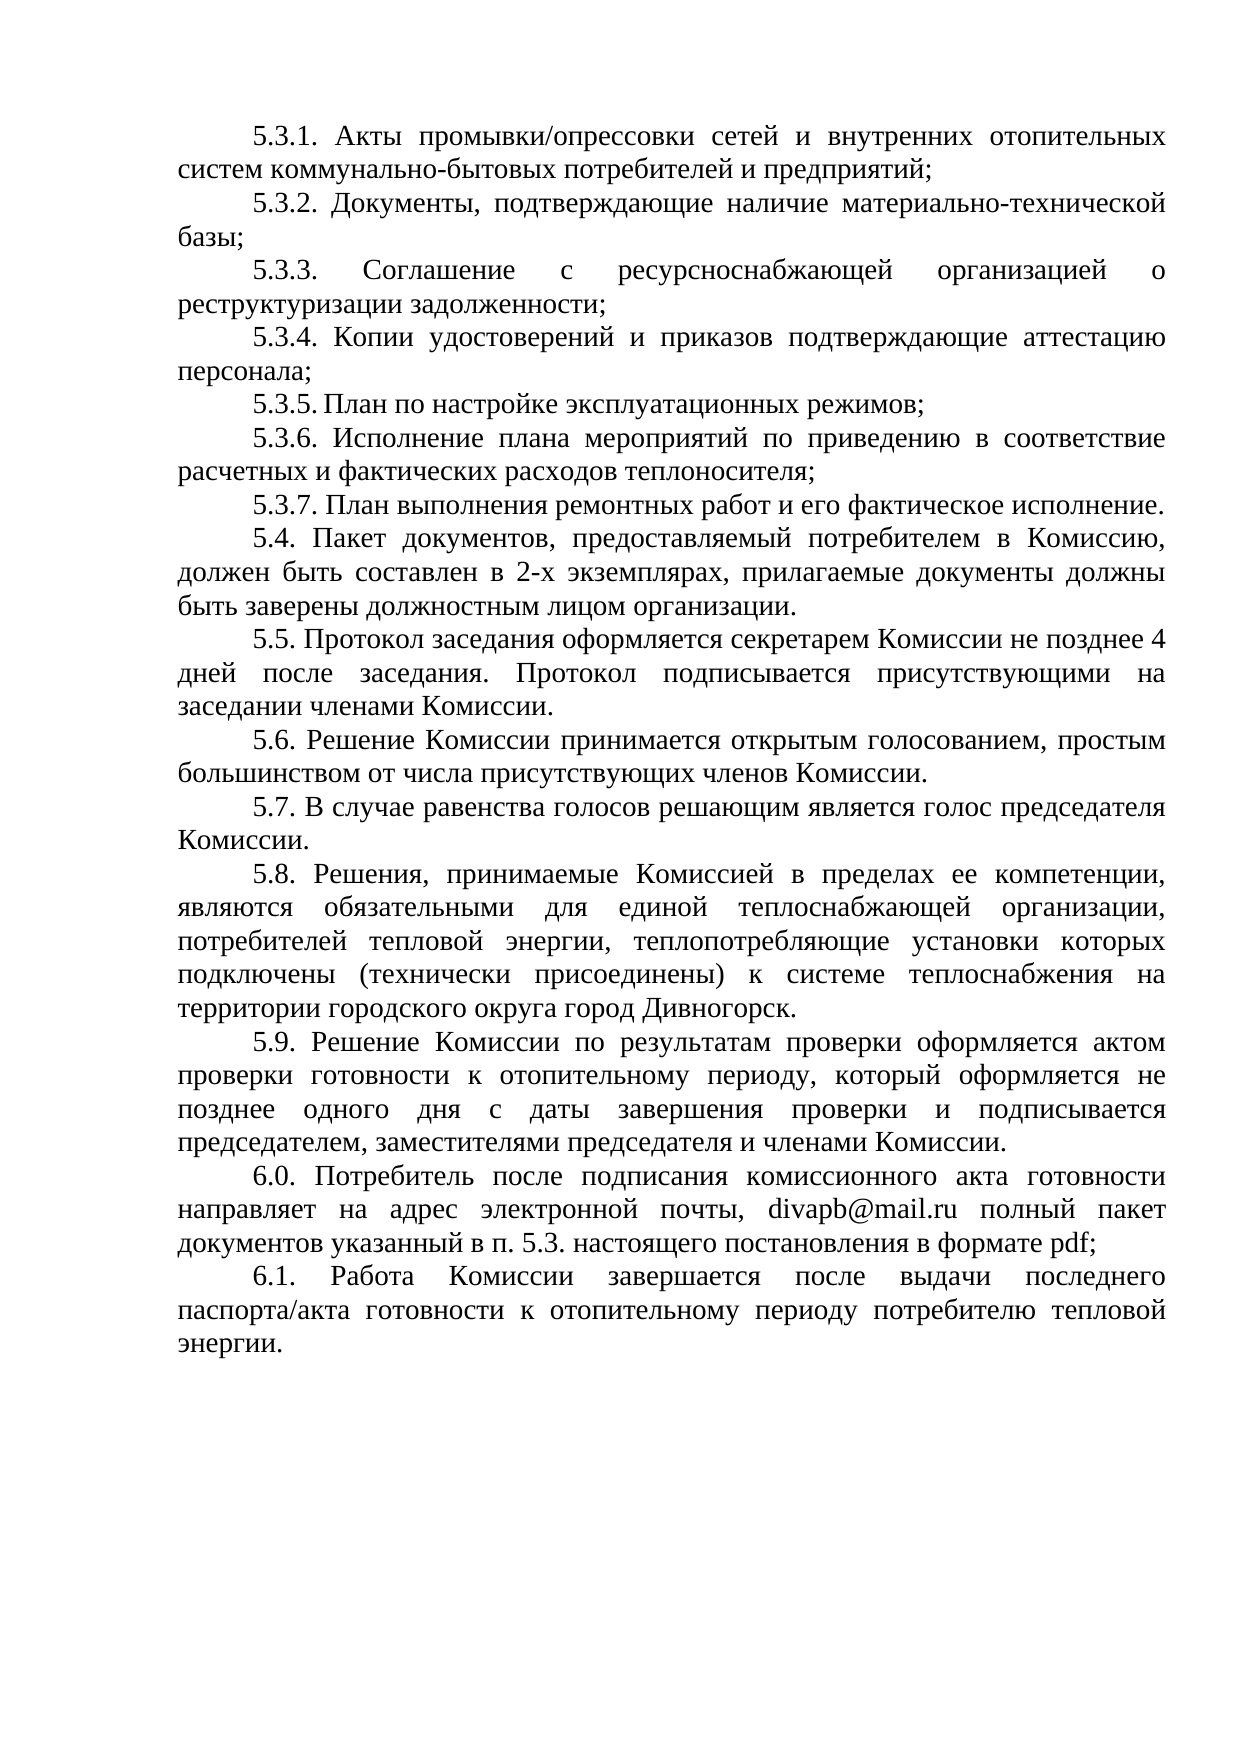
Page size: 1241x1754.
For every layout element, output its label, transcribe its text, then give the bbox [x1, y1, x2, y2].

text 5.4. Пакет документов, предоставляемый потребителем в Комиссию, должен быть составлен в 2-х экземплярах, прилагаемые документы должны быть заверены должностным лицом организации. [177, 521, 1166, 621]
text 5.6. Решение Комиссии принимается открытым голосованием, простым большинством от числа присутствующих членов Комиссии. [177, 722, 1166, 789]
text 5.3.4. Копии удостоверений и приказов подтверждающие аттестацию персонала; [177, 319, 1166, 386]
text 5.9. Решение Комиссии по результатам проверки оформляется актом проверки готовности к отопительному периоду, который оформляется не позднее одного дня с даты завершения проверки и подписывается председателем, заместителями председателя и членами Комиссии. [177, 1024, 1166, 1158]
text 5.3.1. Акты промывки/опрессовки сетей и внутренних отопительных систем коммунально-бытовых потребителей и предприятий; [177, 118, 1166, 185]
text 5.7. В случае равенства голосов решающим является голос председателя Комиссии. [177, 789, 1166, 856]
text 6.0. Потребитель после подписания комиссионного акта готовности направляет на адрес электронной почты, divapb@mail.ru полный пакет документов указанный в п. 5.3. настоящего постановления в формате pdf; [177, 1158, 1166, 1258]
text 5.3.2. Документы, подтверждающие наличие материально-технической базы; [177, 185, 1166, 252]
text 6.1. Работа Комиссии завершается после выдачи последнего паспорта/акта готовности к отопительному периоду потребителю тепловой энергии. [177, 1258, 1166, 1359]
text 5.3.3. Соглашение с ресурсноснабжающей организацией о реструктуризации задолженности; [177, 252, 1166, 319]
text 5.3.5. План по настройке эксплуатационных режимов; [177, 386, 1166, 420]
text 5.3.7. План выполнения ремонтных работ и его фактическое исполнение. [177, 487, 1166, 521]
text 5.3.6. Исполнение плана мероприятий по приведению в соответствие расчетных и фактических расходов теплоносителя; [177, 420, 1166, 487]
text 5.5. Протокол заседания оформляется секретарем Комиссии не позднее 4 дней после заседания. Протокол подписывается присутствующими на заседании членами Комиссии. [177, 621, 1166, 722]
text 5.8. Решения, принимаемые Комиссией в пределах ее компетенции, являются обязательными для единой теплоснабжающей организации, потребителей тепловой энергии, теплопотребляющие установки которых подключены (технически присоединены) к системе теплоснабжения на территории городского округа город Дивногорск. [177, 856, 1166, 1024]
